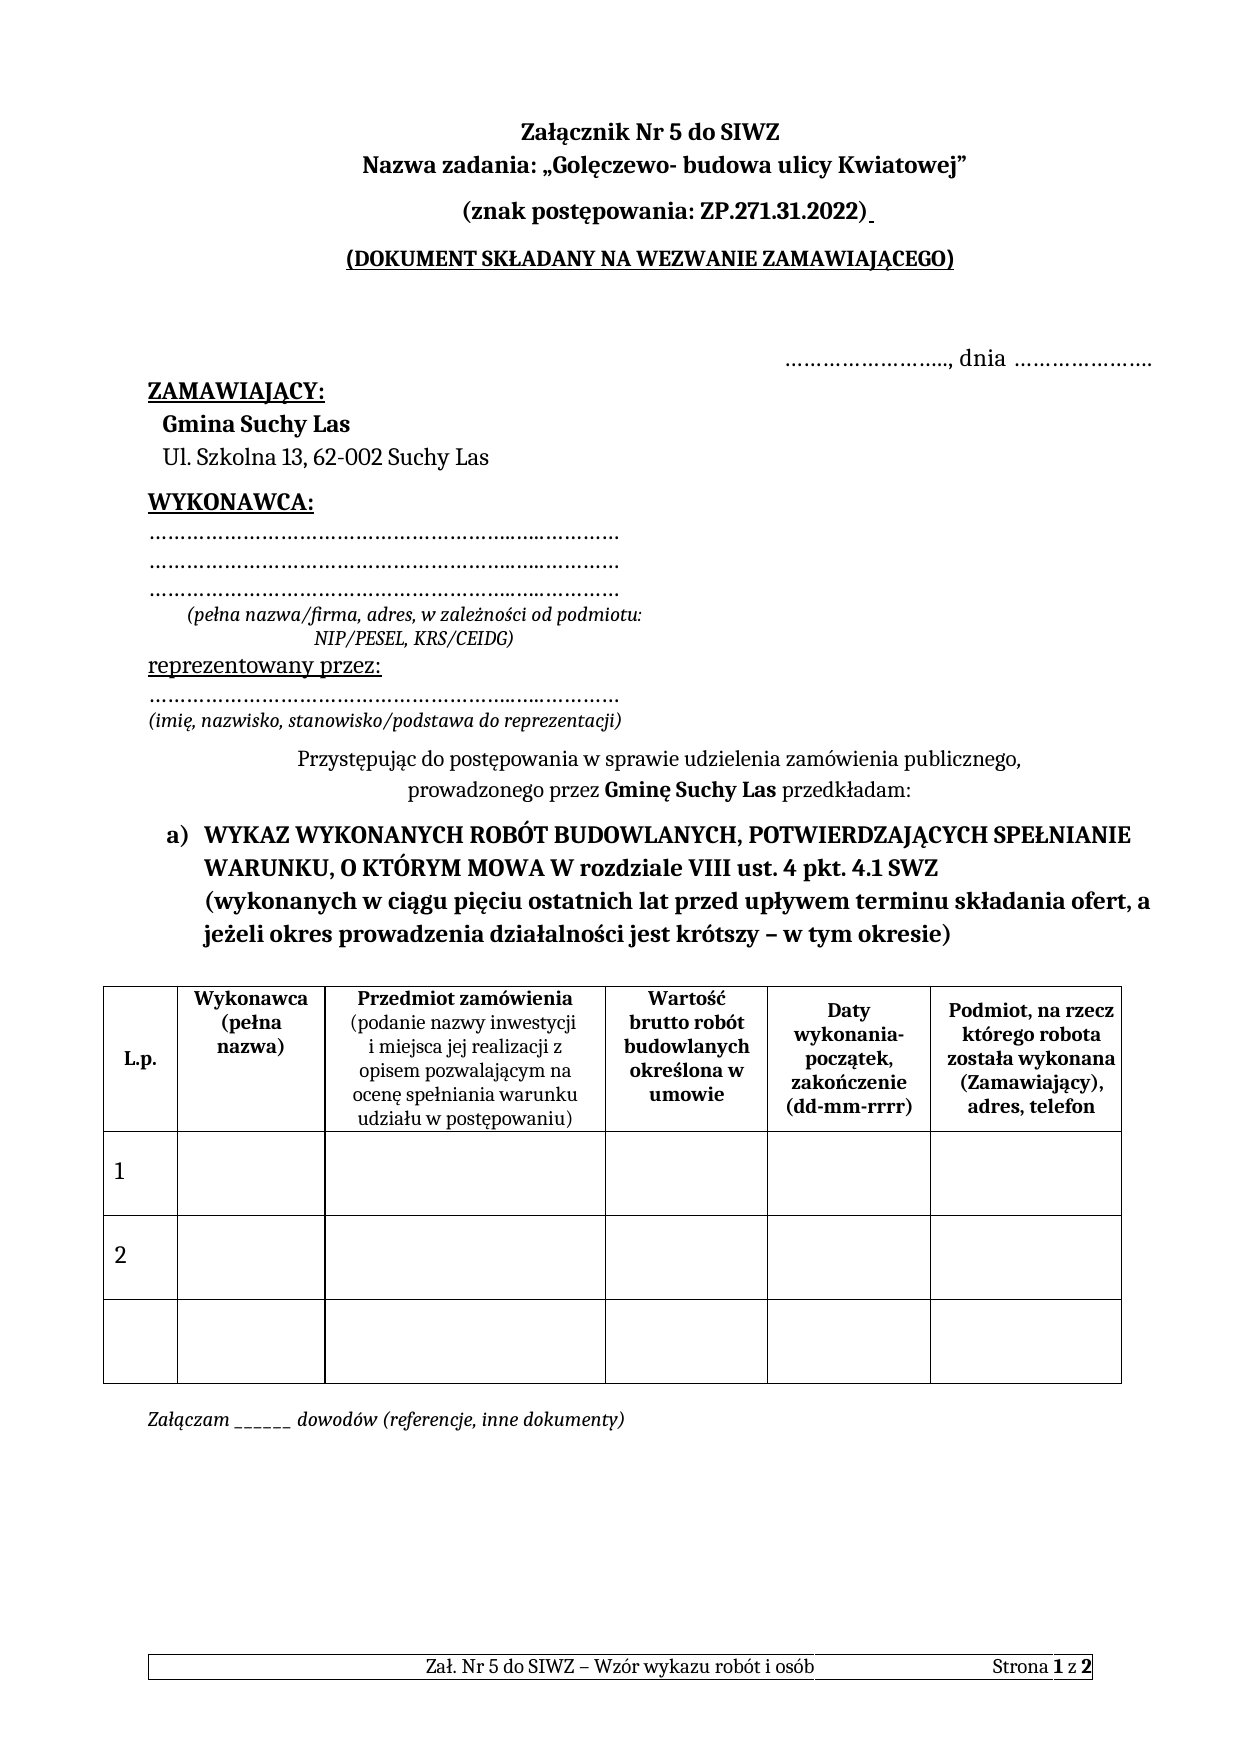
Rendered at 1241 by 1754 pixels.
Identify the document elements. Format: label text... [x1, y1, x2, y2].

table_cell [931, 1132, 1121, 1214]
text …………………………………………………..…..………… [148, 517, 710, 546]
text (imię, nazwisko, stanowisko/podstawa do reprezentacji) [148, 708, 1152, 732]
table_header Przedmiot zamówienia (podanie nazwy inwestycji i miejsca jej realizacji z opisem pozwalającym na ocenę spełniania warunku udziału w postępowaniu) [326, 987, 605, 1131]
table_cell [178, 1132, 324, 1214]
text …………………………………………………..…..………… [148, 574, 710, 603]
table_header Daty wykonania- początek, zakończenie (dd-mm-rrrr) [768, 987, 930, 1131]
text Załącznik Nr 5 do SIWZ [148, 118, 1152, 147]
text ZAMAWIAJĄCY: [148, 377, 1152, 406]
text …………………….., dnia …………………. [148, 344, 1152, 373]
table_cell [326, 1216, 605, 1299]
text Przystępując do postępowania w sprawie udzielenia zamówienia publicznego, [166, 746, 1152, 773]
text reprezentowany przez: [148, 651, 1152, 680]
table_cell 2 [104, 1216, 177, 1299]
text WYKONAWCA: [148, 488, 1152, 517]
table_header Wykonawca (pełna nazwa) [178, 987, 324, 1131]
table_cell [768, 1300, 930, 1383]
table_header Wartość brutto robót budowlanych określona w umowie [606, 987, 767, 1131]
table_cell [606, 1132, 767, 1214]
table_header L.p. [104, 987, 177, 1131]
text (wykonanych w ciągu pięciu ostatnich lat przed upływem terminu składania ofert, a jeżeli okres prowadzenia działalności jest krótszy – w tym okresie) [204, 887, 1152, 948]
text prowadzonego przez Gminę Suchy Las przedkładam: [166, 777, 1152, 803]
text (pełna nazwa/firma, adres, w zależności od podmiotu: NIP/PESEL, KRS/CEIDG) [148, 603, 681, 651]
text Nazwa zadania: „Golęczewo- budowa ulicy Kwiatowej” [177, 151, 1152, 180]
text Gmina Suchy Las [148, 410, 1152, 439]
table_cell [178, 1216, 324, 1299]
table_header Podmiot, na rzecz którego robota została wykonana (Zamawiający), adres, telefon [931, 987, 1121, 1131]
table_cell [768, 1216, 930, 1299]
table_cell [606, 1300, 767, 1383]
text (DOKUMENT SKŁADANY NA WEZWANIE ZAMAWIAJĄCEGO) [148, 242, 1152, 273]
table_cell [326, 1300, 605, 1383]
table_cell [178, 1300, 324, 1383]
table_cell [931, 1300, 1121, 1383]
list WYKAZ WYKONANYCH ROBÓT BUDOWLANYCH, POTWIERDZAJĄCYCH SPEŁNIANIE WARUNKU, O KTÓRYM MOWA W rozdziale VIII ust. 4 pkt. 4.1 SWZ [166, 821, 1152, 882]
text …………………………………………………..…..………… [148, 546, 710, 574]
table_cell 1 [104, 1132, 177, 1214]
table_cell [104, 1300, 177, 1383]
text …………………………………………………..…..………… [148, 680, 710, 708]
table_cell [326, 1132, 605, 1214]
text Załączam ______ dowodów (referencje, inne dokumenty) [148, 1408, 1152, 1432]
table_cell [768, 1132, 930, 1214]
table_cell [606, 1216, 767, 1299]
table_cell [931, 1216, 1121, 1299]
text Ul. Szkolna 13, 62-002 Suchy Las [148, 443, 1152, 472]
text (znak postępowania: ZP.271.31.2022) [177, 197, 1152, 225]
